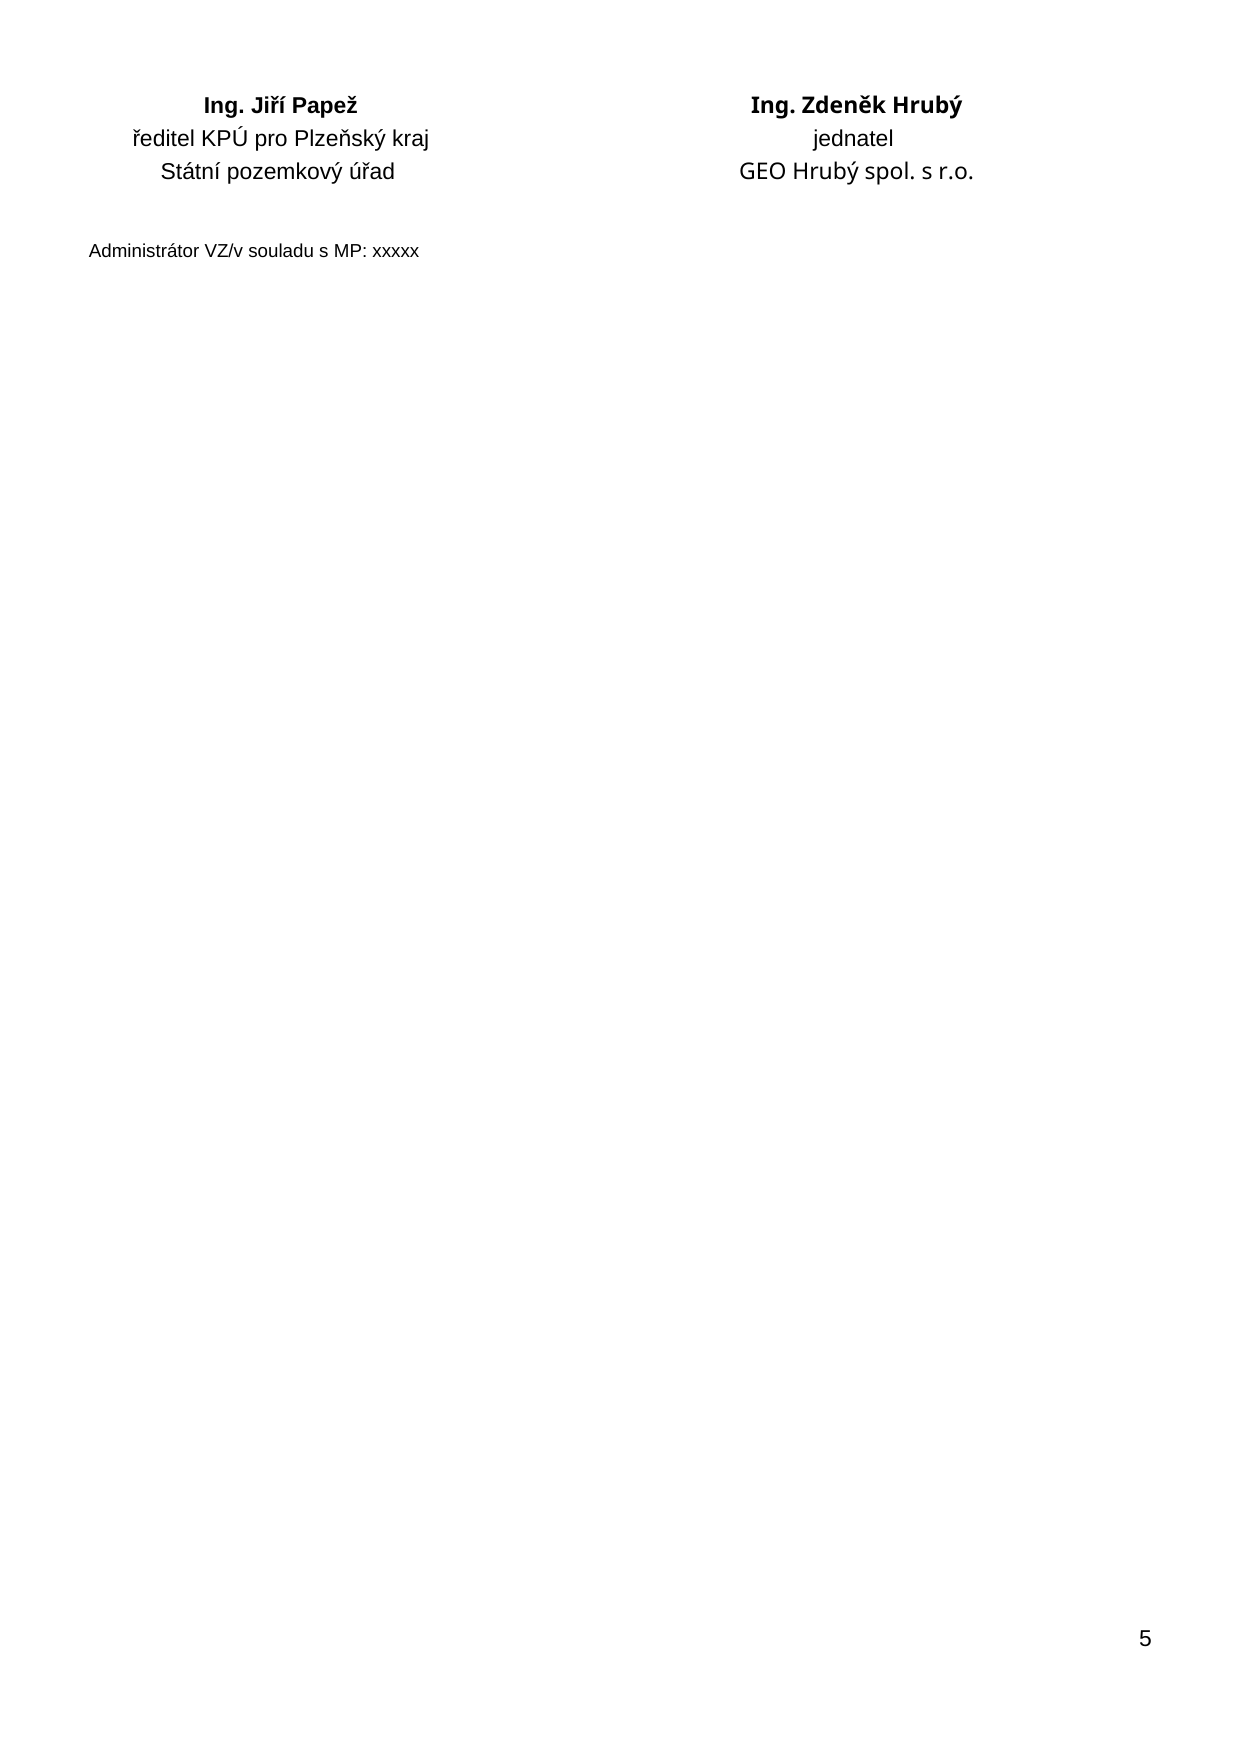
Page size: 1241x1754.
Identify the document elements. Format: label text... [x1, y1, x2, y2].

text Ing. Jiří Papež Ing. Zdeněk Hrubý [89, 89, 1152, 120]
text Státní pozemkový úřad GEO Hrubý spol. s r.o. [89, 155, 1152, 186]
text ředitel KPÚ pro Plzeňský kraj jednatel [89, 124, 1152, 151]
text Administrátor VZ/v souladu s MP: xxxxx [89, 240, 1152, 262]
